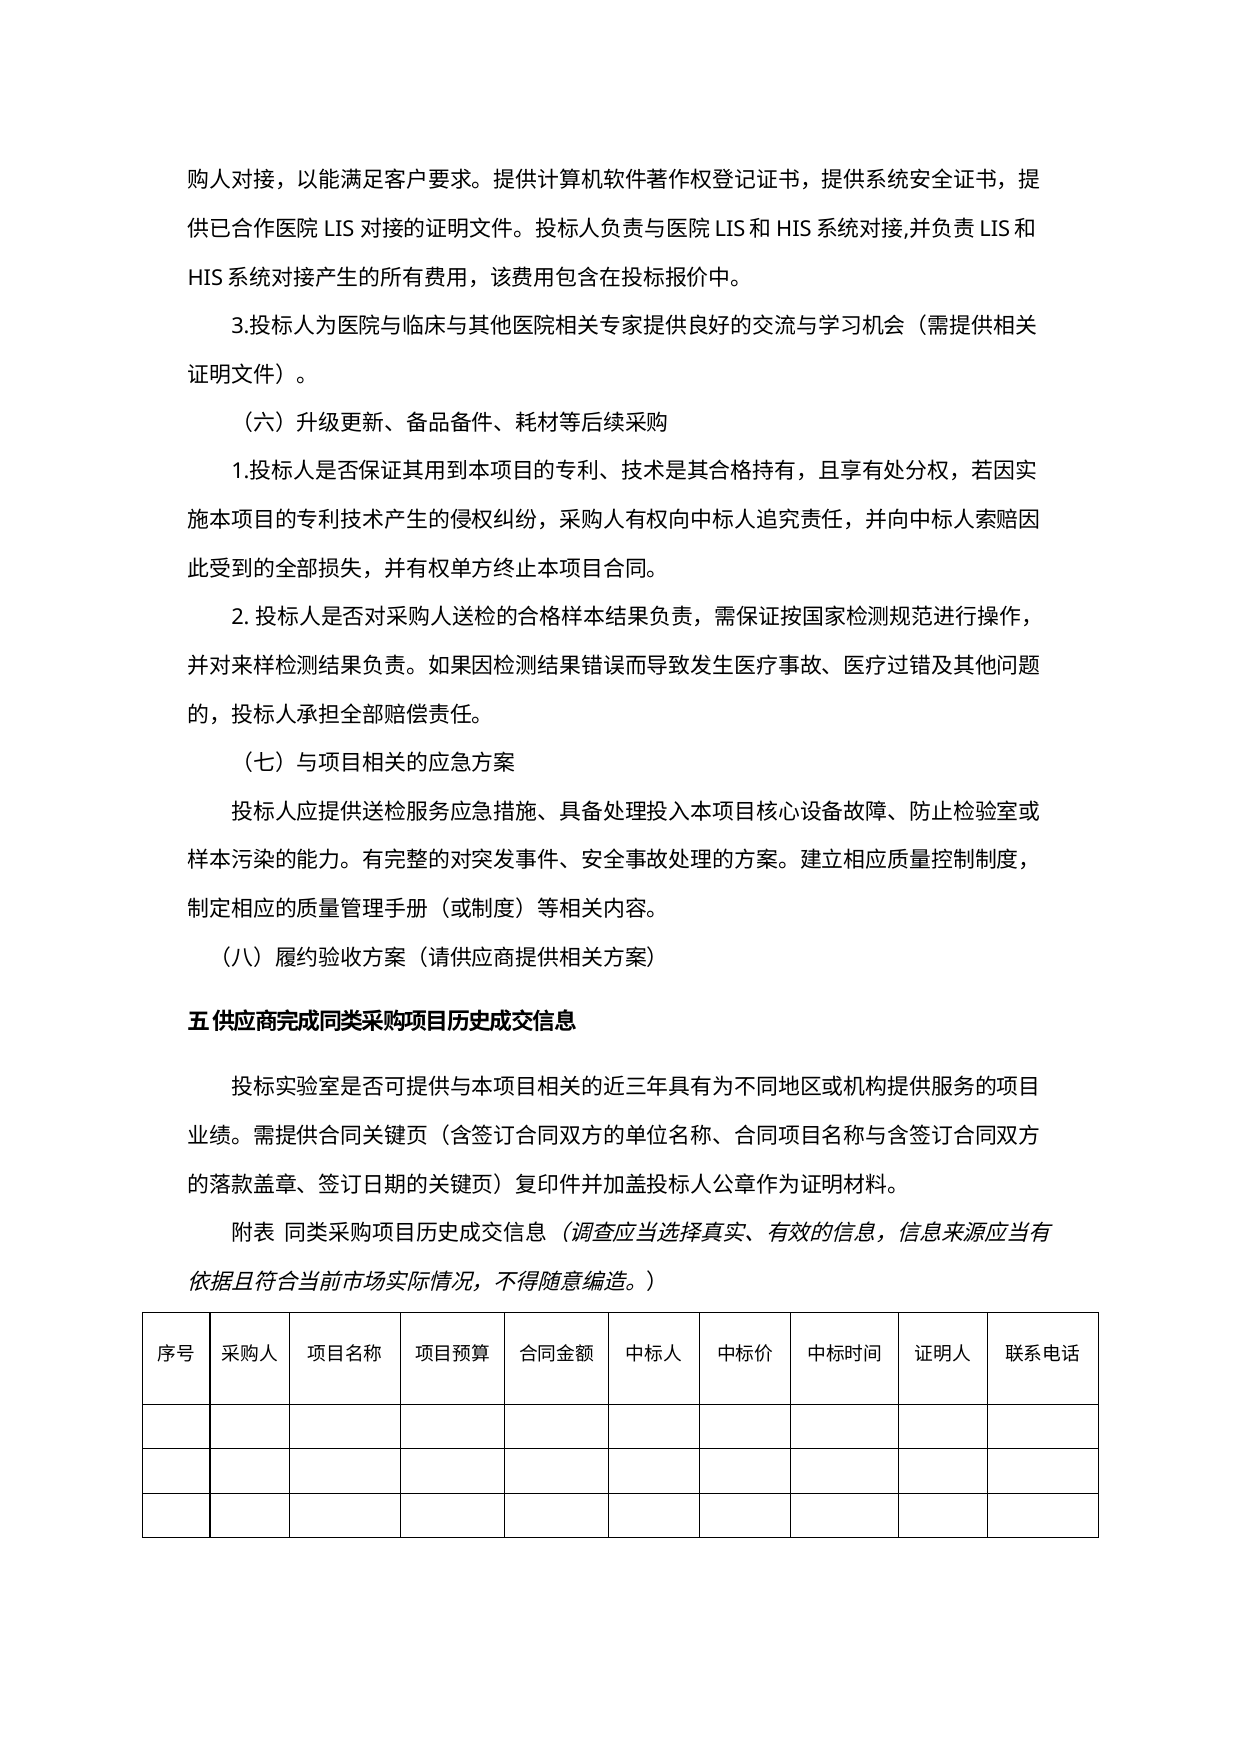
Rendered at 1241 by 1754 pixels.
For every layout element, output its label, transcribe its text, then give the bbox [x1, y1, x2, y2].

table_header 联系电话 [988, 1313, 1098, 1404]
text 投标实验室是否可提供与本项目相关的近三年具有为不同地区或机构提供服务的项目业绩。需提供合同关键页（含签订合同双方的单位名称、合同项目名称与含签订合同双方的落款盖章、签订日期的关键页）复印件并加盖投标人公章作为证明材料。 [187, 1069, 1053, 1199]
table_cell [609, 1449, 699, 1492]
table_cell [401, 1449, 504, 1492]
subtitle （八）履约验收方案（请供应商提供相关方案） [187, 939, 1053, 972]
table_cell [505, 1449, 608, 1492]
table_cell [899, 1449, 987, 1492]
table_cell [609, 1405, 699, 1448]
table_header 合同金额 [505, 1313, 608, 1404]
table_cell [700, 1449, 790, 1492]
text 2. 投标人是否对采购人送检的合格样本结果负责，需保证按国家检测规范进行操作，并对来样检测结果负责。如果因检测结果错误而导致发生医疗事故、医疗过错及其他问题的，投标人承担全部赔偿责任。 [187, 599, 1053, 729]
table_cell [290, 1494, 400, 1537]
table_cell [791, 1405, 898, 1448]
table_cell [609, 1494, 699, 1537]
text 投标人应提供送检服务应急措施、具备处理投入本项目核心设备故障、防止检验室或样本污染的能力。有完整的对突发事件、安全事故处理的方案。建立相应质量控制制度，制定相应的质量管理手册（或制度）等相关内容。 [187, 793, 1053, 923]
text 1.投标人是否保证其用到本项目的专利、技术是其合格持有，且享有处分权，若因实施本项目的专利技术产生的侵权纠纷，采购人有权向中标人追究责任，并向中标人索赔因此受到的全部损失，并有权单方终止本项目合同。 [187, 453, 1053, 583]
table_cell [143, 1494, 209, 1537]
table_header 中标时间 [791, 1313, 898, 1404]
table_cell [505, 1405, 608, 1448]
table_header 项目预算 [401, 1313, 504, 1404]
table_cell [290, 1405, 400, 1448]
table_cell [899, 1405, 987, 1448]
table_cell [211, 1494, 289, 1537]
table_cell [791, 1449, 898, 1492]
table_cell [401, 1494, 504, 1537]
table_cell [899, 1494, 987, 1537]
table_cell [988, 1449, 1098, 1492]
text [187, 162, 1053, 292]
table_cell [211, 1405, 289, 1448]
table_header 采购人 [211, 1313, 289, 1404]
table_cell [401, 1405, 504, 1448]
text 五 供应商完成同类采购项目历史成交信息 [187, 987, 1053, 1052]
text （六）升级更新、备品备件、耗材等后续采购 [187, 405, 1053, 437]
table_cell [143, 1405, 209, 1448]
table_cell [700, 1405, 790, 1448]
table_cell [988, 1405, 1098, 1448]
table_header 中标价 [700, 1313, 790, 1404]
text 附表 同类采购项目历史成交信息（调查应当选择真实、有效的信息，信息来源应当有依据且符合当前市场实际情况，不得随意编造。） [187, 1215, 1053, 1296]
table_header 中标人 [609, 1313, 699, 1404]
table_cell [988, 1494, 1098, 1537]
table_cell [700, 1494, 790, 1537]
table_cell [505, 1494, 608, 1537]
table_cell [290, 1449, 400, 1492]
table_cell [143, 1449, 209, 1492]
subtitle 3.投标人为医院与临床与其他医院相关专家提供良好的交流与学习机会（需提供相关证明文件）。 [187, 308, 1053, 389]
table_cell [791, 1494, 898, 1537]
table_header 证明人 [899, 1313, 987, 1404]
text （七）与项目相关的应急方案 [187, 745, 1053, 777]
table_header 序号 [143, 1313, 209, 1404]
table_cell [211, 1449, 289, 1492]
table_header 项目名称 [290, 1313, 400, 1404]
